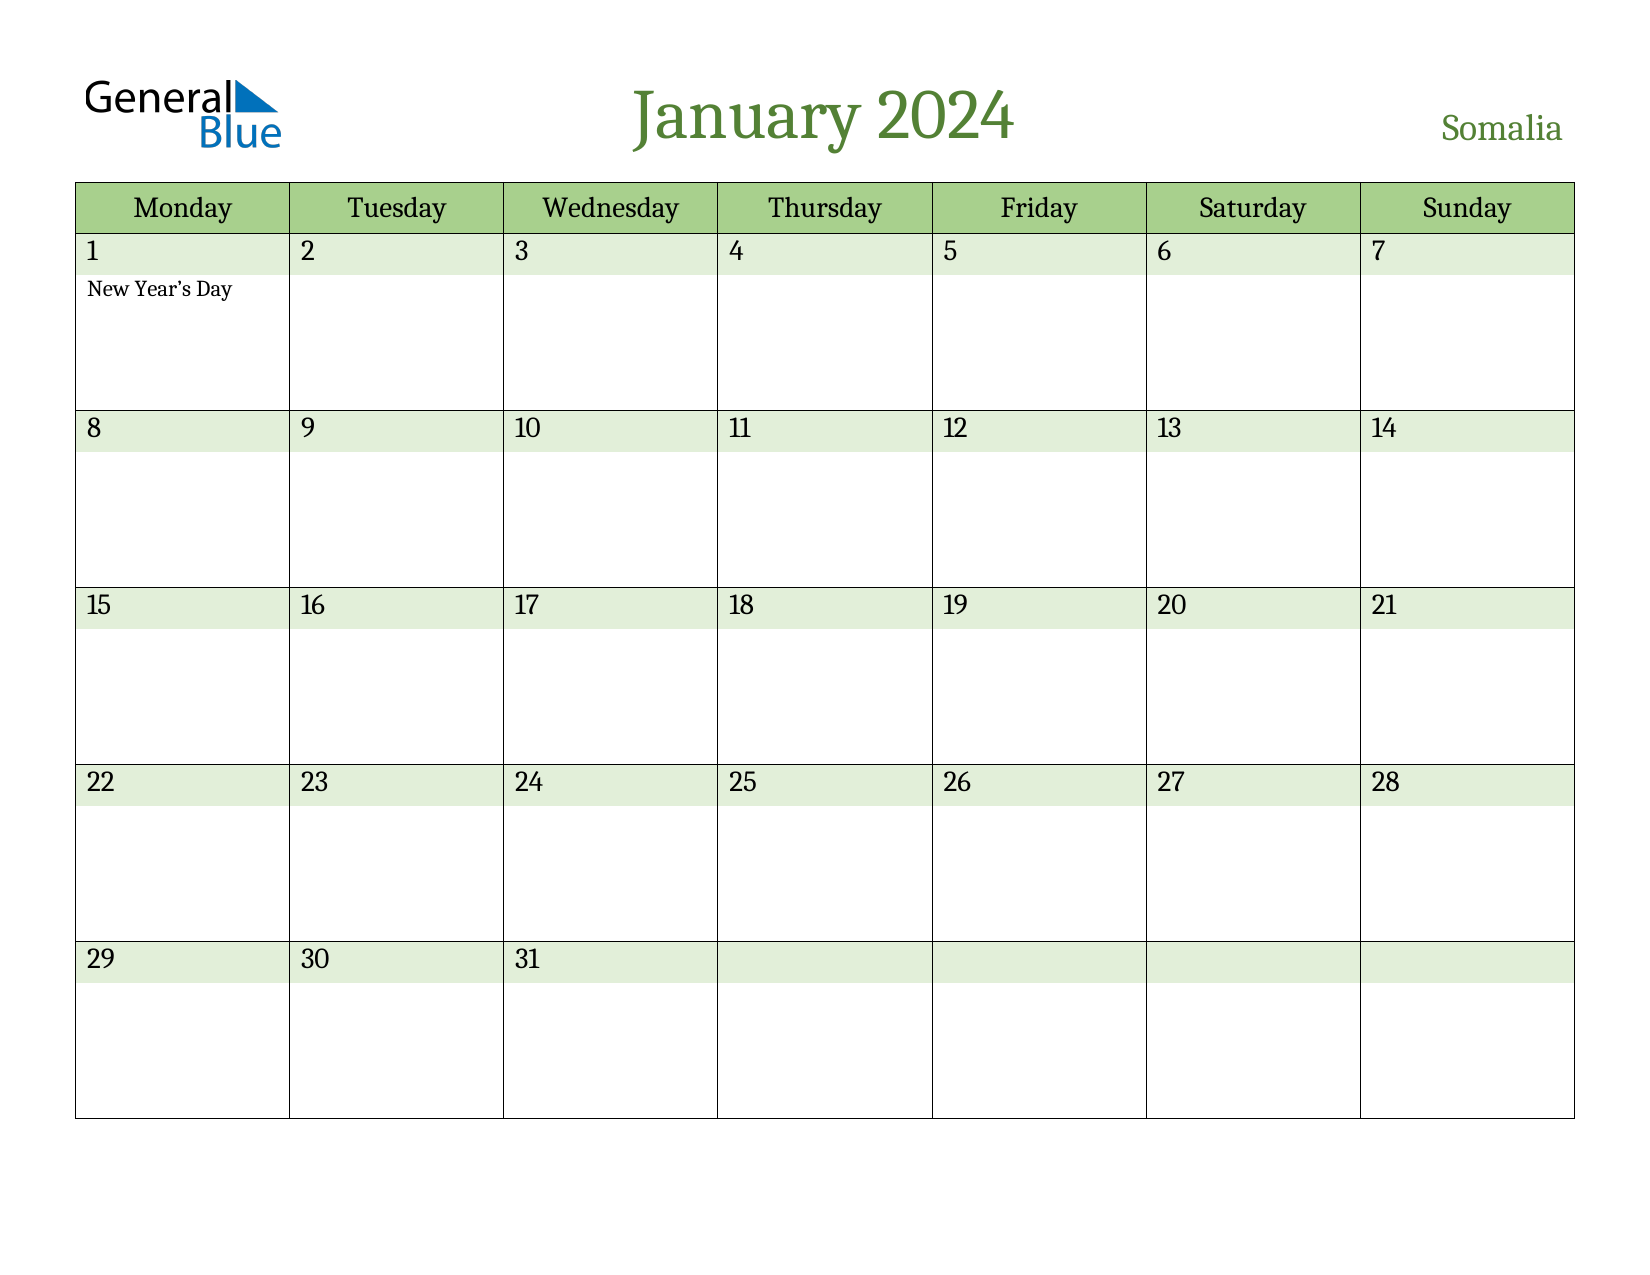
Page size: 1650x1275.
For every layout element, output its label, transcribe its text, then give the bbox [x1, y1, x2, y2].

table_cell 4 [718, 234, 932, 275]
table_cell 5 [933, 234, 1146, 275]
table_cell [76, 983, 289, 1118]
table_cell New Year’s Day [76, 275, 289, 410]
table_cell [504, 629, 717, 764]
table_cell [718, 275, 932, 410]
table_cell Monday [76, 183, 289, 233]
table_cell 19 [933, 588, 1146, 629]
table_cell 17 [504, 588, 717, 629]
table_cell [1147, 629, 1360, 764]
table_cell 21 [1361, 588, 1574, 629]
table_cell [933, 629, 1146, 764]
table_cell [76, 629, 289, 764]
table_cell 3 [504, 234, 717, 275]
table_cell 20 [1147, 588, 1360, 629]
table_cell [1147, 942, 1360, 983]
table_cell [1361, 983, 1574, 1118]
table_cell [504, 983, 717, 1118]
table_cell [718, 452, 932, 587]
table_cell 12 [933, 411, 1146, 452]
table_cell [76, 806, 289, 941]
table_cell Wednesday [504, 183, 717, 233]
table_header January 2024 [504, 75, 1146, 182]
table_cell 11 [718, 411, 932, 452]
table_cell [290, 275, 503, 410]
table_cell Saturday [1147, 183, 1360, 233]
table_cell [933, 806, 1146, 941]
table_cell [933, 275, 1146, 410]
table_cell [76, 452, 289, 587]
table_cell [718, 942, 932, 983]
table_cell 7 [1361, 234, 1574, 275]
table_cell [1147, 452, 1360, 587]
table_cell 14 [1361, 411, 1574, 452]
table_cell [1361, 452, 1574, 587]
table_cell 10 [504, 411, 717, 452]
table_cell [933, 452, 1146, 587]
table_cell [718, 806, 932, 941]
table_cell [504, 275, 717, 410]
table_cell [1361, 942, 1574, 983]
table_cell 18 [718, 588, 932, 629]
table_cell 30 [290, 942, 503, 983]
table_cell [290, 452, 503, 587]
table_cell [933, 983, 1146, 1118]
table_cell Sunday [1361, 183, 1574, 233]
table_cell 26 [933, 765, 1146, 806]
table_cell [1147, 983, 1360, 1118]
table_header [76, 75, 503, 182]
table_cell Friday [933, 183, 1146, 233]
table_cell Tuesday [290, 183, 503, 233]
table_cell 22 [76, 765, 289, 806]
table_cell 6 [1147, 234, 1360, 275]
table_header Somalia [1146, 75, 1574, 182]
table_cell 8 [76, 411, 289, 452]
table_cell [290, 806, 503, 941]
table_cell 25 [718, 765, 932, 806]
picture [86, 80, 281, 148]
table_cell [933, 942, 1146, 983]
table_cell 23 [290, 765, 503, 806]
table_cell Thursday [718, 183, 932, 233]
table_cell [718, 629, 932, 764]
table_cell 2 [290, 234, 503, 275]
table_cell [1361, 629, 1574, 764]
table_cell [290, 983, 503, 1118]
table_cell 28 [1361, 765, 1574, 806]
table_cell 13 [1147, 411, 1360, 452]
table_cell 24 [504, 765, 717, 806]
table_cell 1 [76, 234, 289, 275]
table_cell 16 [290, 588, 503, 629]
table_cell 31 [504, 942, 717, 983]
table_cell [504, 452, 717, 587]
table_cell 9 [290, 411, 503, 452]
table_cell 15 [76, 588, 289, 629]
table_cell [1147, 806, 1360, 941]
table_cell [290, 629, 503, 764]
table_cell 27 [1147, 765, 1360, 806]
table_cell [1361, 806, 1574, 941]
table_cell 29 [76, 942, 289, 983]
table_cell [504, 806, 717, 941]
table_cell [1361, 275, 1574, 410]
table_cell [1147, 275, 1360, 410]
table_cell [718, 983, 932, 1118]
